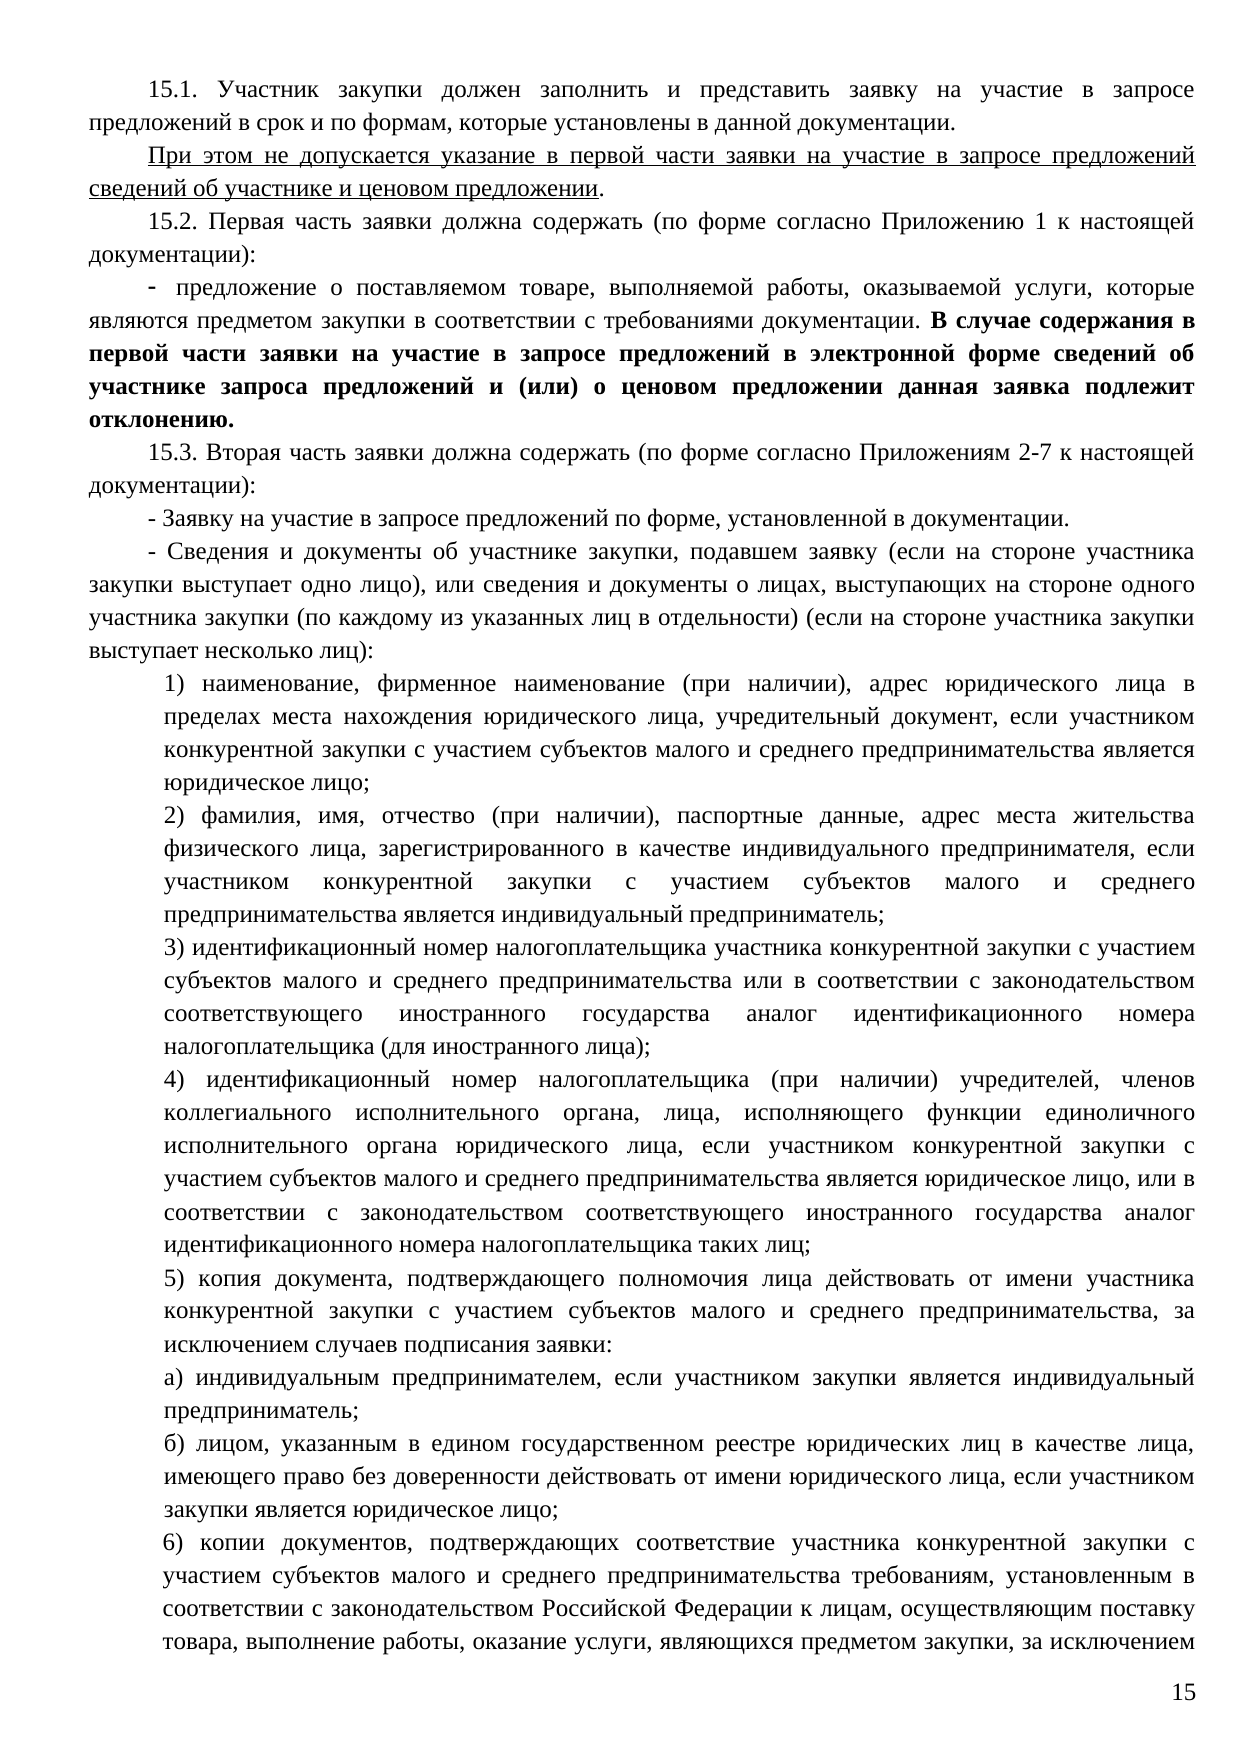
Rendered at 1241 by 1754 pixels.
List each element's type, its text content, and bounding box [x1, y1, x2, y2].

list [162, 1527, 1196, 1654]
list 2) фамилия, имя, отчество (при наличии), паспортные данные, адрес места жительства физического лица, зарегистрированного в качестве индивидуального предпринимателя, если участником конкурентной закупки с участием субъектов малого и среднего предпринимательства является индивидуальный предприниматель; [164, 800, 1196, 928]
list 3) идентификационный номер налогоплательщика участника конкурентной закупки с участием субъектов малого и среднего предпринимательства или в соответствии с законодательством соответствующего иностранного государства аналог идентификационного номера налогоплательщика (для иностранного лица); [164, 932, 1196, 1060]
list 5) копия документа, подтверждающего полномочия лица действовать от имени участника конкурентной закупки с участием субъектов малого и среднего предпринимательства, за исключением случаев подписания заявки: [164, 1263, 1196, 1357]
text При этом не допускается указание в первой части заявки на участие в запросе предложений сведений об участнике и ценовом предложении. [89, 140, 1196, 202]
list 4) идентификационный номер налогоплательщика (при наличии) учредителей, членов коллегиального исполнительного органа, лица, исполняющего функции единоличного исполнительного органа юридического лица, если участником конкурентной закупки с участием субъектов малого и среднего предпринимательства является юридическое лицо, или в соответствии с законодательством соответствующего иностранного государства аналог идентификационного номера налогоплательщика таких лиц; [164, 1064, 1196, 1258]
text 15.2. Первая часть заявки должна содержать (по форме согласно Приложению 1 к настоящей документации): [89, 206, 1196, 268]
list а) индивидуальным предпринимателем, если участником закупки является индивидуальный предприниматель; [164, 1362, 1196, 1423]
text - Заявку на участие в запросе предложений по форме, установленной в документации. [89, 503, 1196, 532]
list б) лицом, указанным в едином государственном реестре юридических лиц в качестве лица, имеющего право без доверенности действовать от имени юридического лица, если участником закупки является юридическое лицо; [164, 1428, 1196, 1522]
text 15.1. Участник закупки должен заполнить и представить заявку на участие в запросе предложений в срок и по формам, которые установлены в данной документации. [89, 74, 1196, 136]
text - Сведения и документы об участнике закупки, подавшем заявку (если на стороне участника закупки выступает одно лицо), или сведения и документы о лицах, выступающих на стороне одного участника закупки (по каждому из указанных лиц в отдельности) (если на стороне участника закупки выступает несколько лиц): [89, 536, 1196, 664]
list предложение о поставляемом товаре, выполняемой работы, оказываемой услуги, которые являются предметом закупки в соответствии с требованиями документации. В случае содержания в первой части заявки на участие в запросе предложений в электронной форме сведений об участнике запроса предложений и (или) о ценовом предложении данная заявка подлежит отклонению. [89, 272, 1196, 433]
text 15.3. Вторая часть заявки должна содержать (по форме согласно Приложениям 2-7 к настоящей документации): [89, 437, 1196, 499]
list 1) наименование, фирменное наименование (при наличии), адрес юридического лица в пределах места нахождения юридического лица, учредительный документ, если участником конкурентной закупки с участием субъектов малого и среднего предпринимательства является юридическое лицо; [164, 668, 1196, 796]
